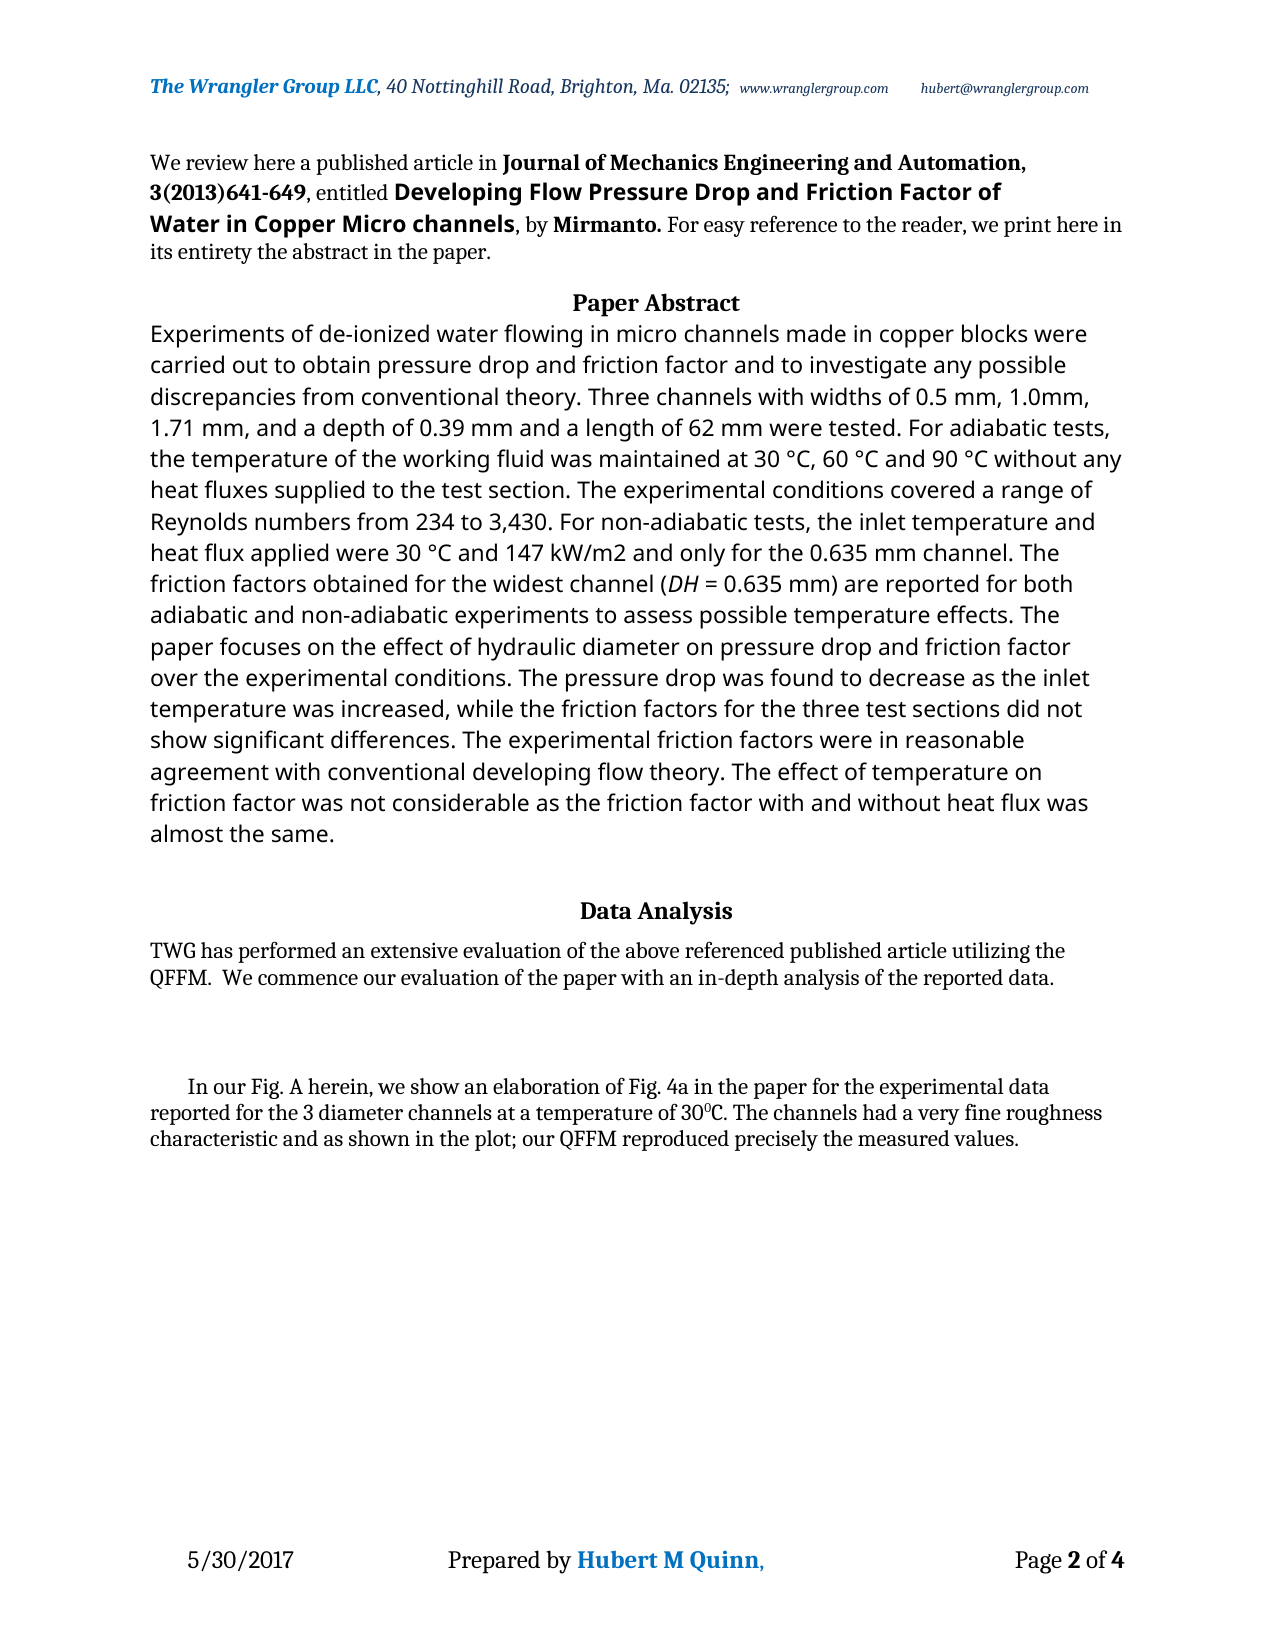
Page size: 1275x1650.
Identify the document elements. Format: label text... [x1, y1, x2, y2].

text We review here a published article in Journal of Mechanics Engineering and Automation, 3(2013)641-649, entitled Developing Flow Pressure Drop and Friction Factor of [150, 150, 1125, 208]
text Water in Copper Micro channels, by Mirmanto. For easy reference to the reader, we print here in its entirety the abstract in the paper. [150, 208, 1125, 265]
text Experiments of de-ionized water flowing in micro channels made in copper blocks were carried out to obtain pressure drop and friction factor and to investigate any possible discrepancies from conventional theory. Three channels with widths of 0.5 mm, 1.0mm, 1.71 mm, and a depth of 0.39 mm and a length of 62 mm were tested. For adiabatic tests, the temperature of the working fluid was maintained at 30 °C, 60 °C and 90 °C without any heat fluxes supplied to the test section. The experimental conditions covered a range of Reynolds numbers from 234 to 3,430. For non-adiabatic tests, the inlet temperature and heat flux applied were 30 °C and 147 kW/m2 and only for the 0.635 mm channel. The friction factors obtained for the widest channel (DH = 0.635 mm) are reported for both adiabatic and non-adiabatic experiments to assess possible temperature effects. The paper focuses on the effect of hydraulic diameter on pressure drop and friction factor over the experimental conditions. The pressure drop was found to decrease as the inlet temperature was increased, while the friction factors for the three test sections did not show significant differences. The experimental friction factors were in reasonable agreement with conventional developing flow theory. The effect of temperature on friction factor was not considerable as the friction factor with and without heat flux was almost the same. [150, 318, 1125, 849]
text In our Fig. A herein, we show an elaboration of Fig. 4a in the paper for the experimental data reported for the 3 diameter channels at a temperature of 300C. The channels had a very fine roughness characteristic and as shown in the plot; our QFFM reproduced precisely the measured values. [150, 1073, 1125, 1153]
text Data Analysis [150, 897, 1125, 926]
text Paper Abstract [150, 289, 1125, 318]
text TWG has performed an extensive evaluation of the above referenced published article utilizing the QFFM. We commence our evaluation of the paper with an in-depth analysis of the reported data. [150, 938, 1125, 991]
